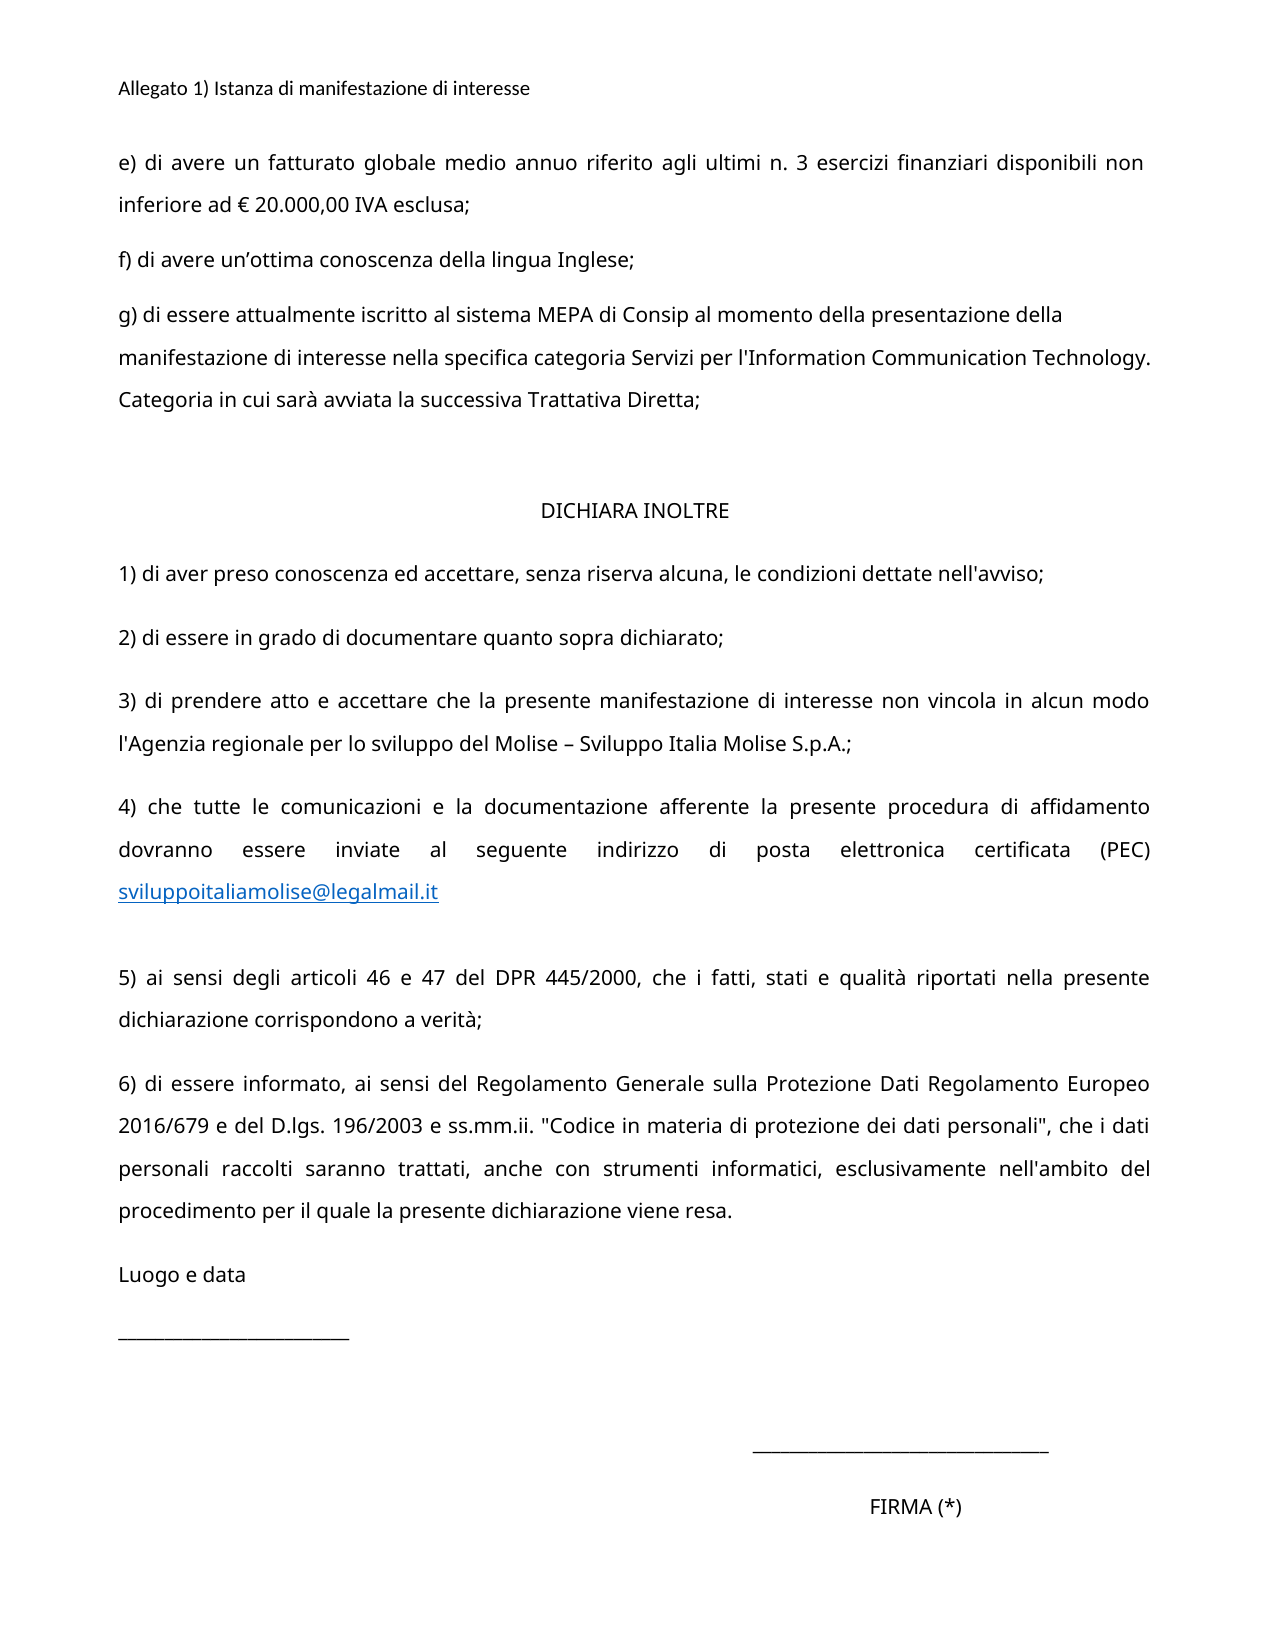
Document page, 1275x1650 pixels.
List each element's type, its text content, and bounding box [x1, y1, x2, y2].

text e) di avere un fatturato globale medio annuo riferito agli ultimi n. 3 esercizi finanziari disponibili non inferiore ad € 20.000,00 IVA esclusa; [118, 148, 1145, 219]
text 2) di essere in grado di documentare quanto sopra dichiarato; [118, 623, 1152, 651]
text DICHIARA INOLTRE [118, 496, 1152, 524]
text 4) che tutte le comunicazioni e la documentazione afferente la presente procedura di affidamento dovranno essere inviate al seguente indirizzo di posta elettronica certificata (PEC) sviluppoitaliamolise@legalmail.it 5) ai sensi degli articoli 46 e 47 del DPR 445/2000, che i fatti, stati e qualità riportati nella presente dichiarazione corrispondono a verità; [118, 792, 1152, 1034]
text g) di essere attualmente iscritto al sistema MEPA di Consip al momento della presentazione della manifestazione di interesse nella specifica categoria Servizi per l'Information Communication Technology. Categoria in cui sarà avviata la successiva Trattativa Diretta; [118, 300, 1157, 414]
text 6) di essere informato, ai sensi del Regolamento Generale sulla Protezione Dati Regolamento Europeo 2016/679 e del D.lgs. 196/2003 e ss.mm.ii. "Codice in materia di protezione dei dati personali", che i dati personali raccolti saranno trattati, anche con strumenti informatici, esclusivamente nell'ambito del procedimento per il quale la presente dichiarazione viene resa. [118, 1069, 1152, 1225]
text _________________________ [118, 1315, 1152, 1343]
text FIRMA (*) [118, 1492, 1152, 1520]
text f) di avere un’ottima conoscenza della lingua Inglese; [118, 245, 1145, 274]
text ________________________________ [118, 1428, 1152, 1457]
text Luogo e data [118, 1260, 1152, 1288]
text 1) di aver preso conoscenza ed accettare, senza riserva alcuna, le condizioni dettate nell'avviso; [118, 559, 1152, 588]
text 3) di prendere atto e accettare che la presente manifestazione di interesse non vincola in alcun modo l'Agenzia regionale per lo sviluppo del Molise – Sviluppo Italia Molise S.p.A.; [118, 686, 1152, 757]
